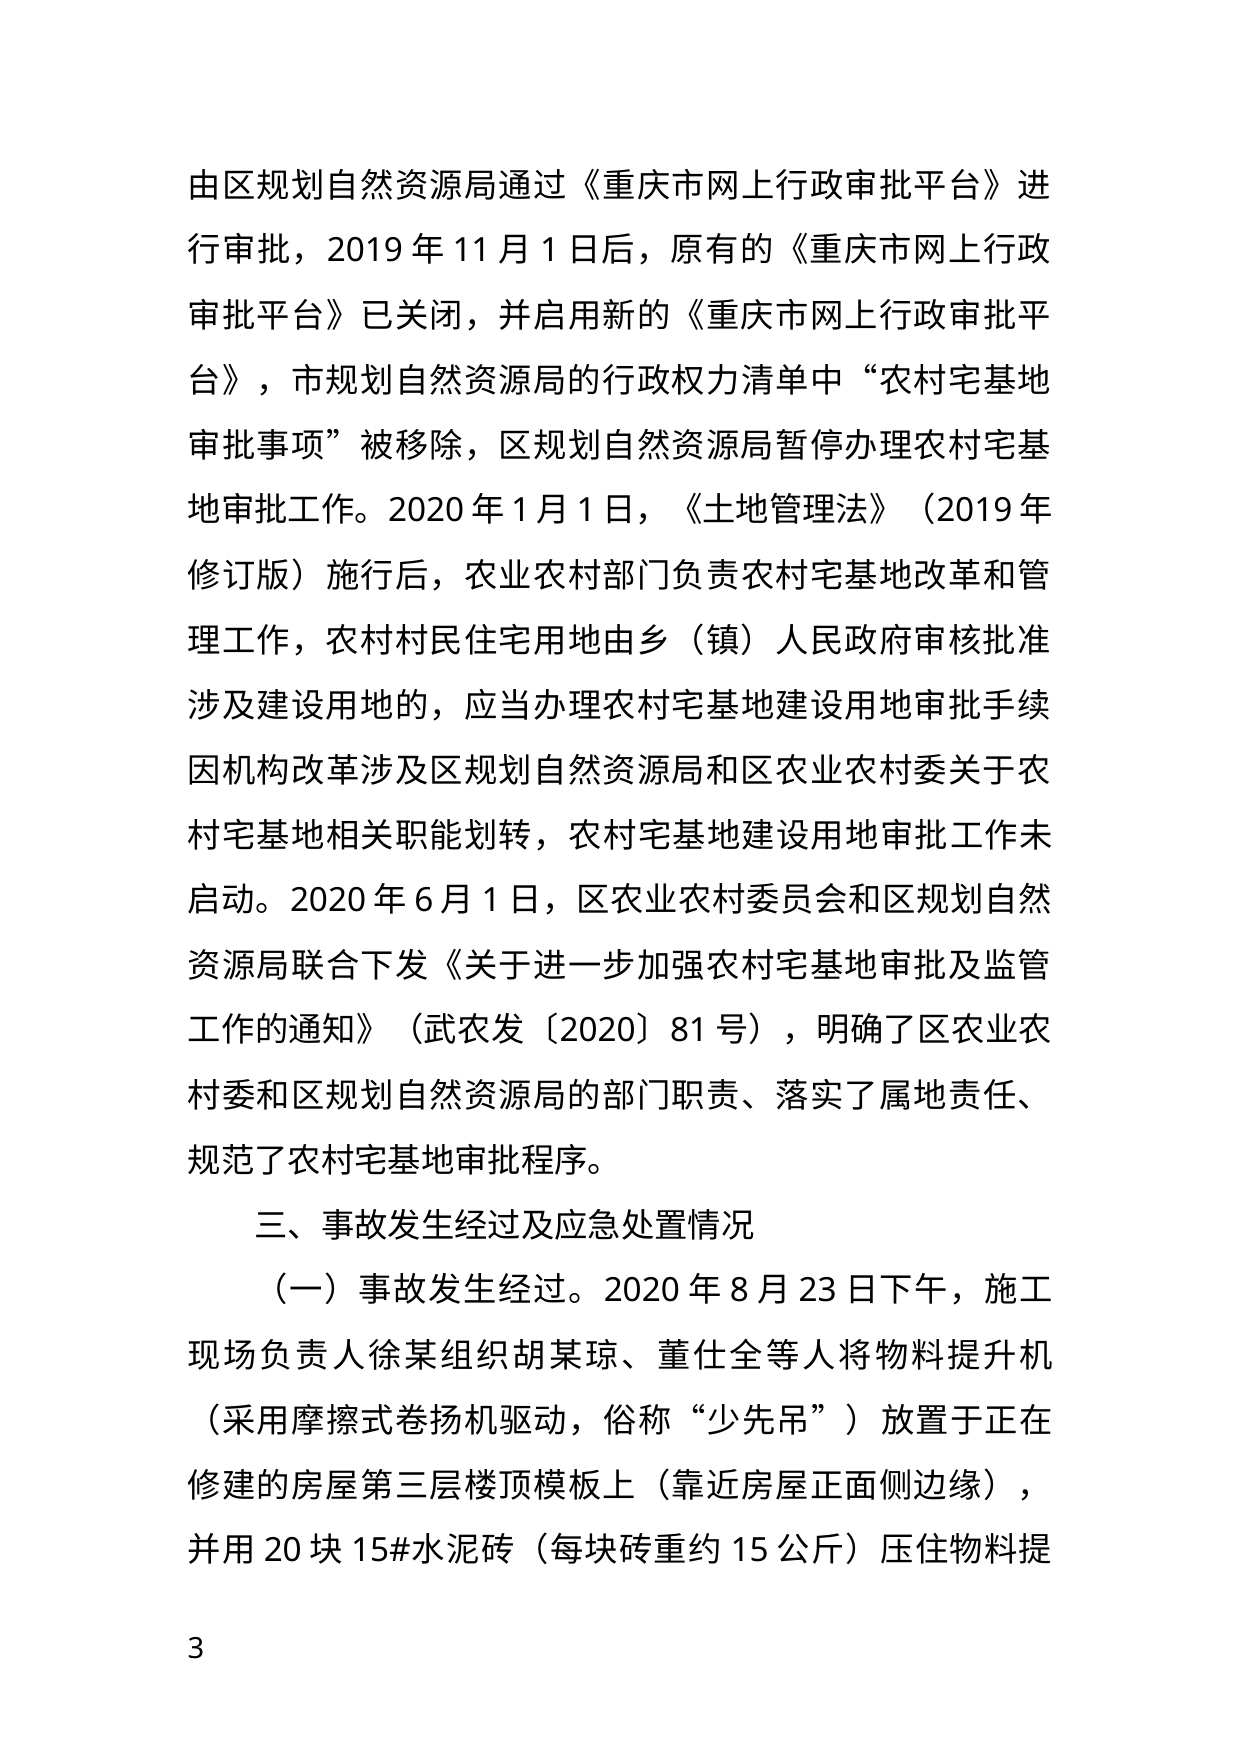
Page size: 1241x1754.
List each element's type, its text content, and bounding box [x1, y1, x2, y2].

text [187, 150, 1053, 1190]
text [187, 1255, 1053, 1580]
text 三、事故发生经过及应急处置情况 [187, 1190, 1053, 1255]
